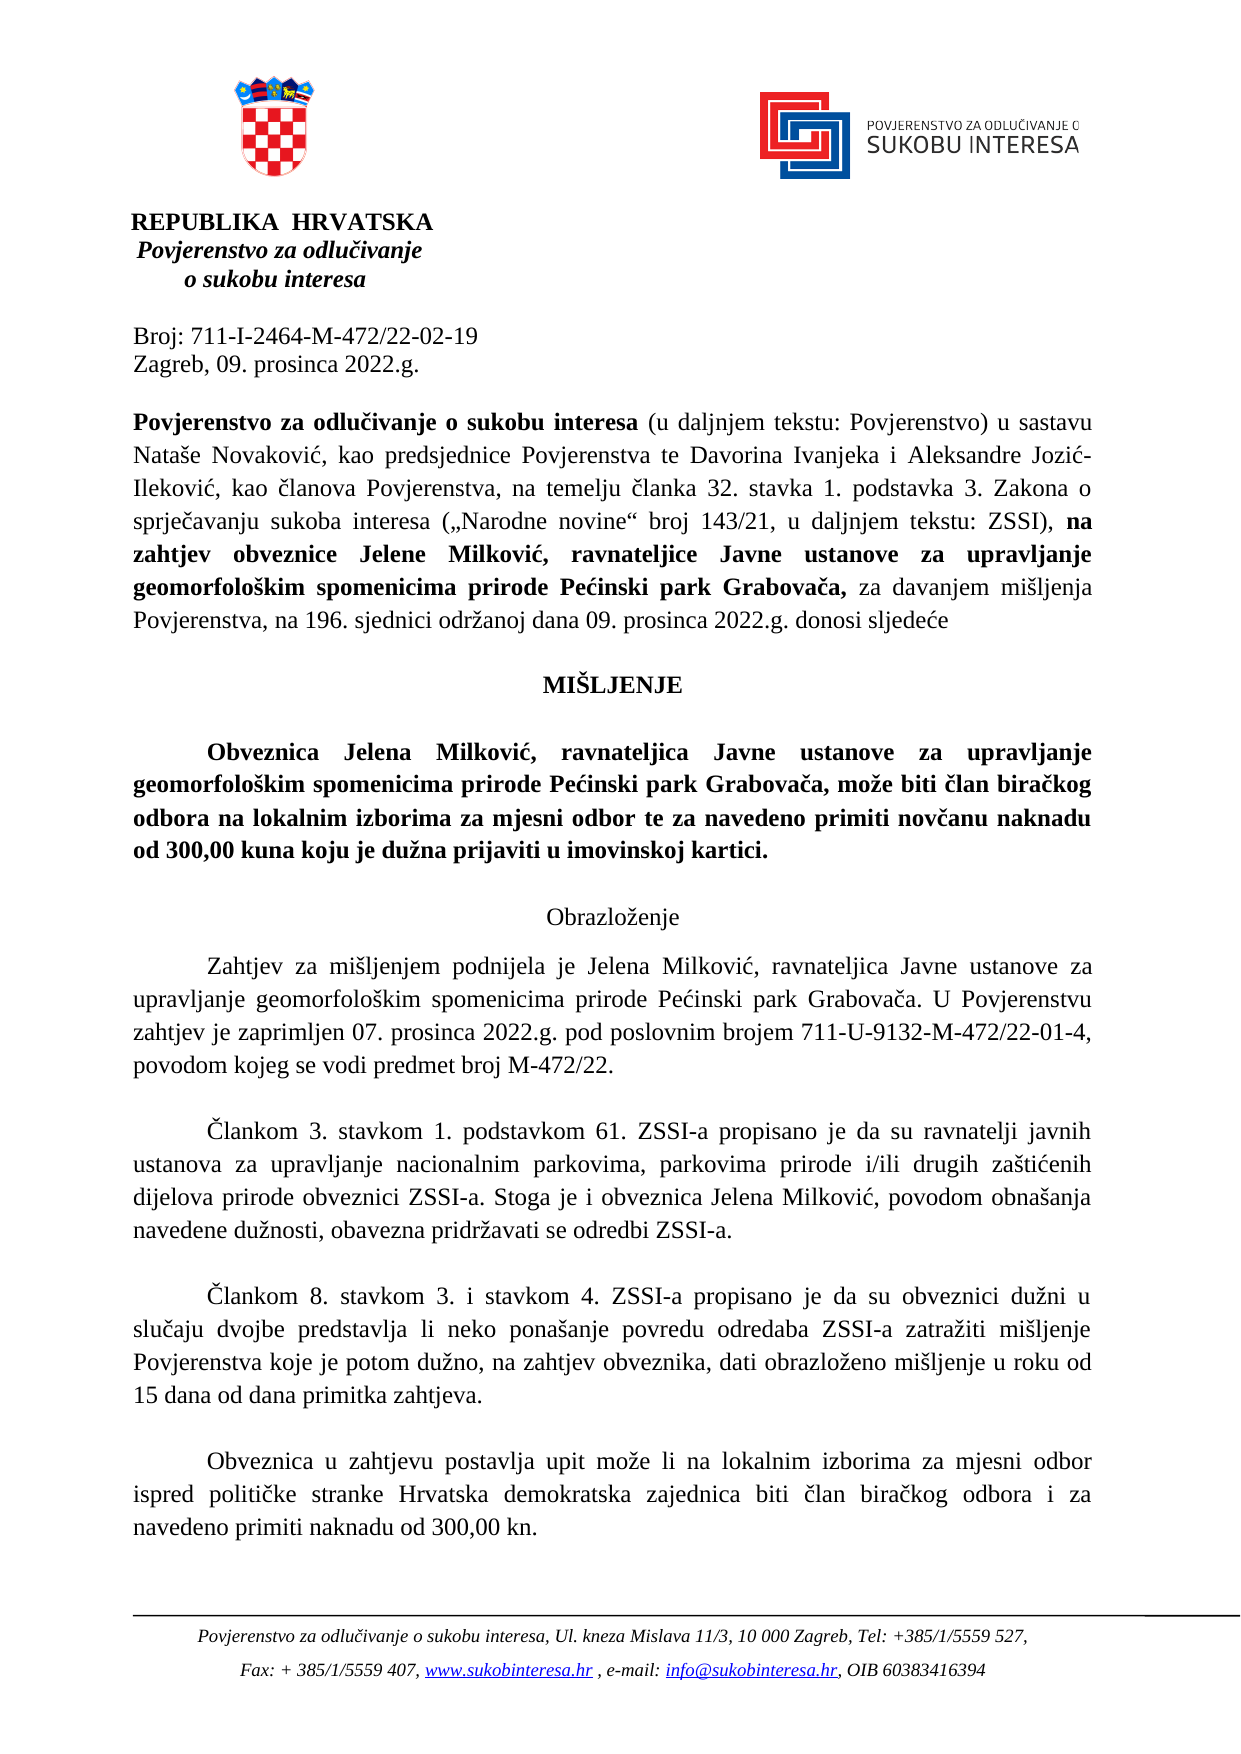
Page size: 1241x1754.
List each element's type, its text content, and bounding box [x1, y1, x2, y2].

text Člankom 3. stavkom 1. podstavkom 61. ZSSI-a propisano je da su ravnatelji javnih ustanova za upravljanje nacionalnim parkovima, parkovima prirode i/ili drugih zaštićenih dijelova prirode obveznici ZSSI-a. Stoga je i obveznica Jelena Milković, povodom obnašanja navedene dužnosti, obavezna pridržavati se odredbi ZSSI-a. [133, 1116, 1092, 1244]
text Zahtjev za mišljenjem podnijela je Jelena Milković, ravnateljica Javne ustanove za upravljanje geomorfološkim spomenicima prirode Pećinski park Grabovača. U Povjerenstvu zahtjev je zaprimljen 07. prosinca 2022.g. pod poslovnim brojem 711-U-9132-M-472/22-01-4, povodom kojeg se vodi predmet broj M-472/22. [133, 951, 1092, 1079]
text MIŠLJENJE [133, 671, 1092, 699]
text Obveznica Jelena Milković, ravnateljica Javne ustanove za upravljanje geomorfološkim spomenicima prirode Pećinski park Grabovača, može biti član biračkog odbora na lokalnim izborima za mjesni odbor te za navedeno primiti novčanu naknadu od 300,00 kuna koju je dužna prijaviti u imovinskoj kartici. [133, 737, 1092, 864]
text Povjerenstvo za odlučivanje o sukobu interesa (u daljnjem tekstu: Povjerenstvo) u sastavu Nataše Novaković, kao predsjednice Povjerenstva te Davorina Ivanjeka i Aleksandre Jozić-Ileković, kao članova Povjerenstva, na temelju članka 32. stavka 1. podstavka 3. Zakona o sprječavanju sukoba interesa („Narodne novine“ broj 143/21, u daljnjem tekstu: ZSSI), na zahtjev obveznice Jelene Milković, ravnateljice Javne ustanove za upravljanje geomorfološkim spomenicima prirode Pećinski park Grabovača, za davanjem mišljenja Povjerenstva, na 196. sjednici održanoj dana 09. prosinca 2022.g. donosi sljedeće [133, 407, 1092, 634]
text Broj: 711-I-2464-M-472/22-02-19 [133, 321, 1092, 349]
picture [231, 73, 320, 179]
text Obrazloženje [133, 902, 1092, 930]
text Obveznica u zahtjevu postavlja upit može li na lokalnim izborima za mjesni odbor ispred političke stranke Hrvatska demokratska zajednica biti član biračkog odbora i za navedeno primiti naknadu od 300,00 kn. [133, 1446, 1092, 1541]
text Člankom 8. stavkom 3. i stavkom 4. ZSSI-a propisano je da su obveznici dužni u slučaju dvojbe predstavlja li neko ponašanje povredu odredaba ZSSI-a zatražiti mišljenje Povjerenstva koje je potom dužno, na zahtjev obveznika, dati obrazloženo mišljenje u roku od 15 dana od dana primitka zahtjeva. [133, 1281, 1092, 1409]
picture [760, 92, 1079, 179]
text Zagreb, 09. prosinca 2022.g. [133, 349, 1033, 378]
